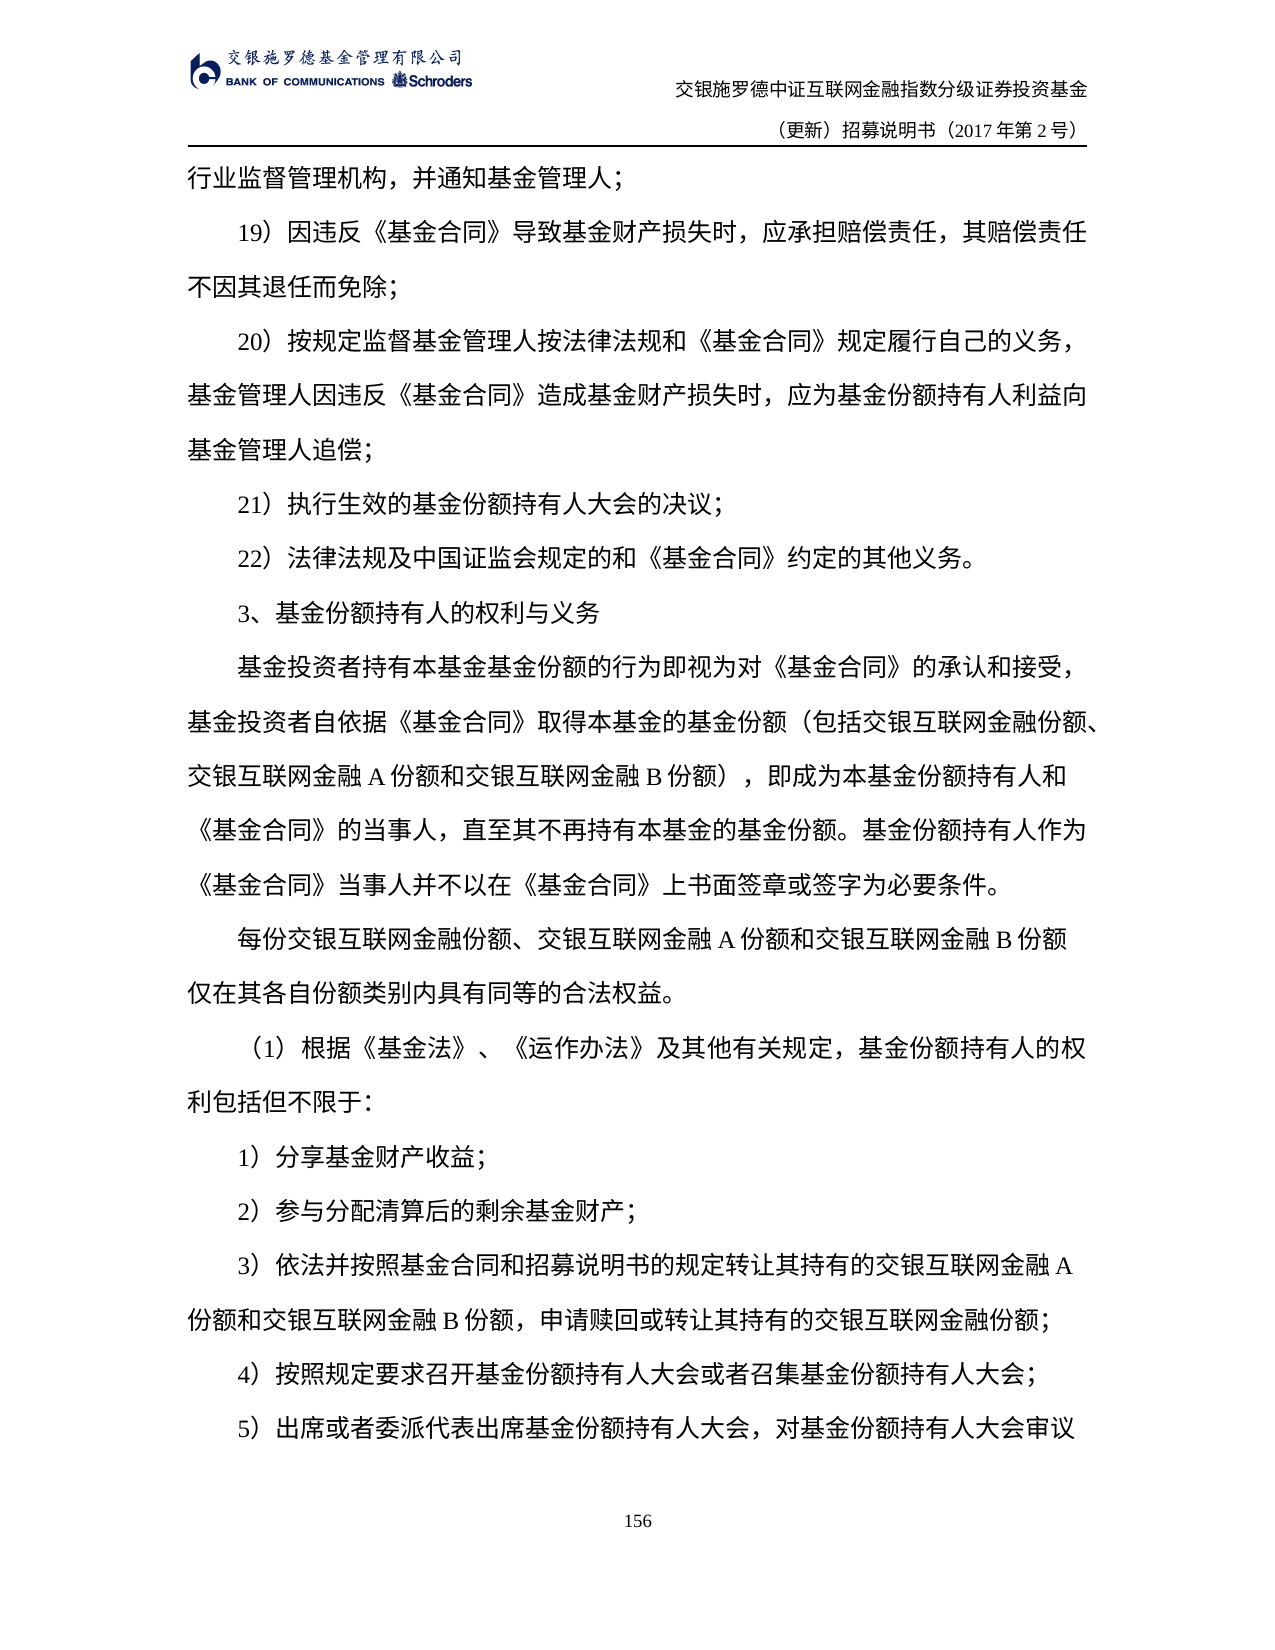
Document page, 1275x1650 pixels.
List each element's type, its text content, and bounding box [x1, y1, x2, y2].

text （1）根据《基金法》、《运作办法》及其他有关规定，基金份额持有人的权利包括但不限于： [187, 1028, 1087, 1119]
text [187, 158, 1087, 194]
text 3、基金份额持有人的权利与义务 [187, 593, 1087, 629]
text 4）按照规定要求召开基金份额持有人大会或者召集基金份额持有人大会； [187, 1354, 1087, 1391]
text 20）按规定监督基金管理人按法律法规和《基金合同》规定履行自己的义务，基金管理人因违反《基金合同》造成基金财产损失时，应为基金份额持有人利益向基金管理人追偿； [187, 321, 1087, 466]
text 21）执行生效的基金份额持有人大会的决议； [187, 484, 1087, 521]
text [187, 1409, 1087, 1445]
text 19）因违反《基金合同》导致基金财产损失时，应承担赔偿责任，其赔偿责任不因其退任而免除； [187, 213, 1087, 303]
text 1）分享基金财产收益； [187, 1137, 1087, 1173]
text 2）参与分配清算后的剩余基金财产； [187, 1191, 1087, 1228]
text 基金投资者持有本基金基金份额的行为即视为对《基金合同》的承认和接受，基金投资者自依据《基金合同》取得本基金的基金份额（包括交银互联网金融份额、交银互联网金融A份额和交银互联网金融B份额），即成为本基金份额持有人和《基金合同》的当事人，直至其不再持有本基金的基金份额。基金份额持有人作为《基金合同》当事人并不以在《基金合同》上书面签章或签字为必要条件。 [187, 648, 1087, 901]
text 每份交银互联网金融份额、交银互联网金融A份额和交银互联网金融B份额仅在其各自份额类别内具有同等的合法权益。 [187, 919, 1087, 1010]
picture [190, 50, 472, 89]
text 22）法律法规及中国证监会规定的和《基金合同》约定的其他义务。 [187, 539, 1087, 575]
text 3）依法并按照基金合同和招募说明书的规定转让其持有的交银互联网金融A份额和交银互联网金融B份额，申请赎回或转让其持有的交银互联网金融份额； [187, 1246, 1087, 1336]
